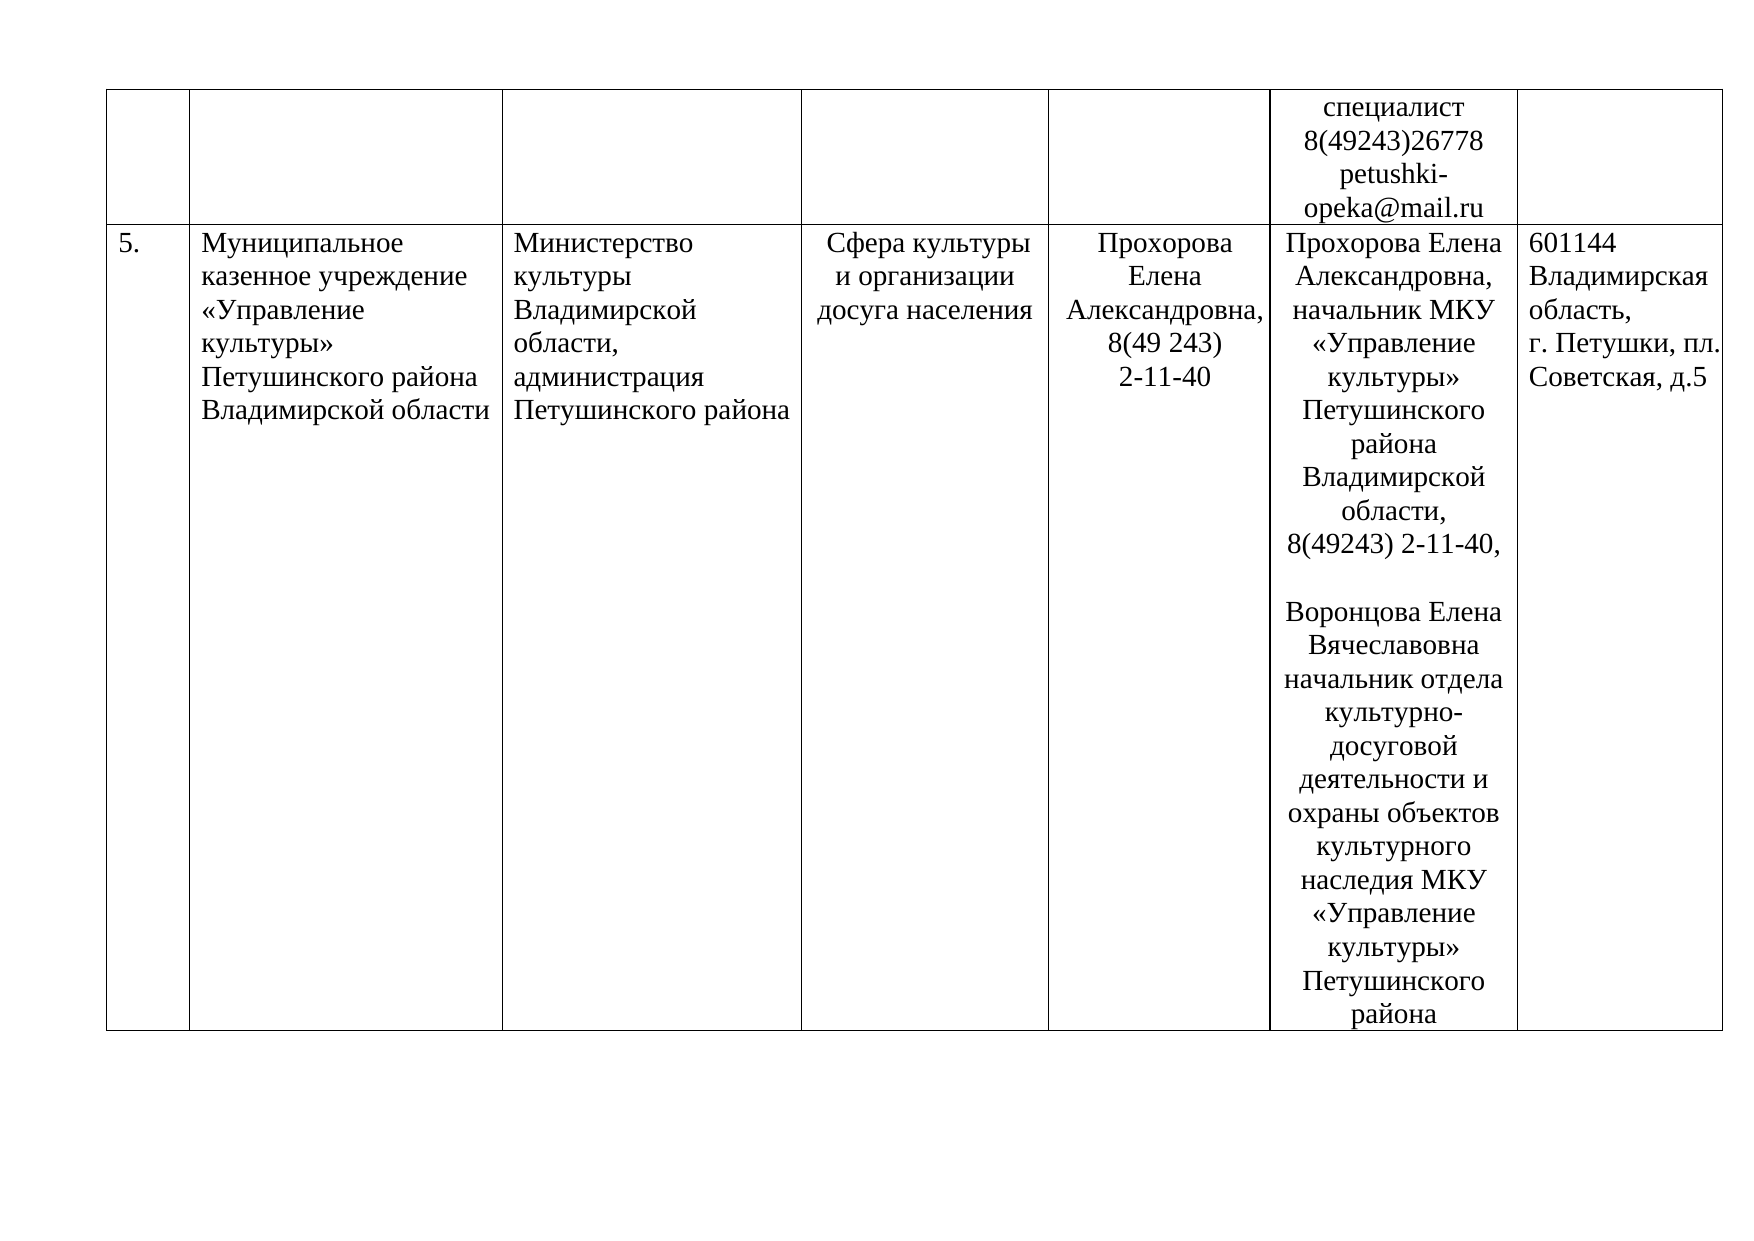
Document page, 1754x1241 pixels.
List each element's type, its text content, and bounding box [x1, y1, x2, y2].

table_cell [190, 225, 502, 1030]
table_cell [503, 225, 801, 1030]
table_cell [503, 90, 801, 224]
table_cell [802, 225, 1048, 1030]
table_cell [1271, 225, 1517, 1030]
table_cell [1518, 225, 1722, 1030]
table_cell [802, 90, 1048, 224]
table_cell 4. [107, 90, 189, 224]
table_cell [190, 90, 502, 224]
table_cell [1518, 90, 1722, 224]
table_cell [1271, 90, 1517, 224]
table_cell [1049, 90, 1269, 224]
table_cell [1049, 225, 1269, 1030]
table_cell 5. [107, 225, 189, 1030]
